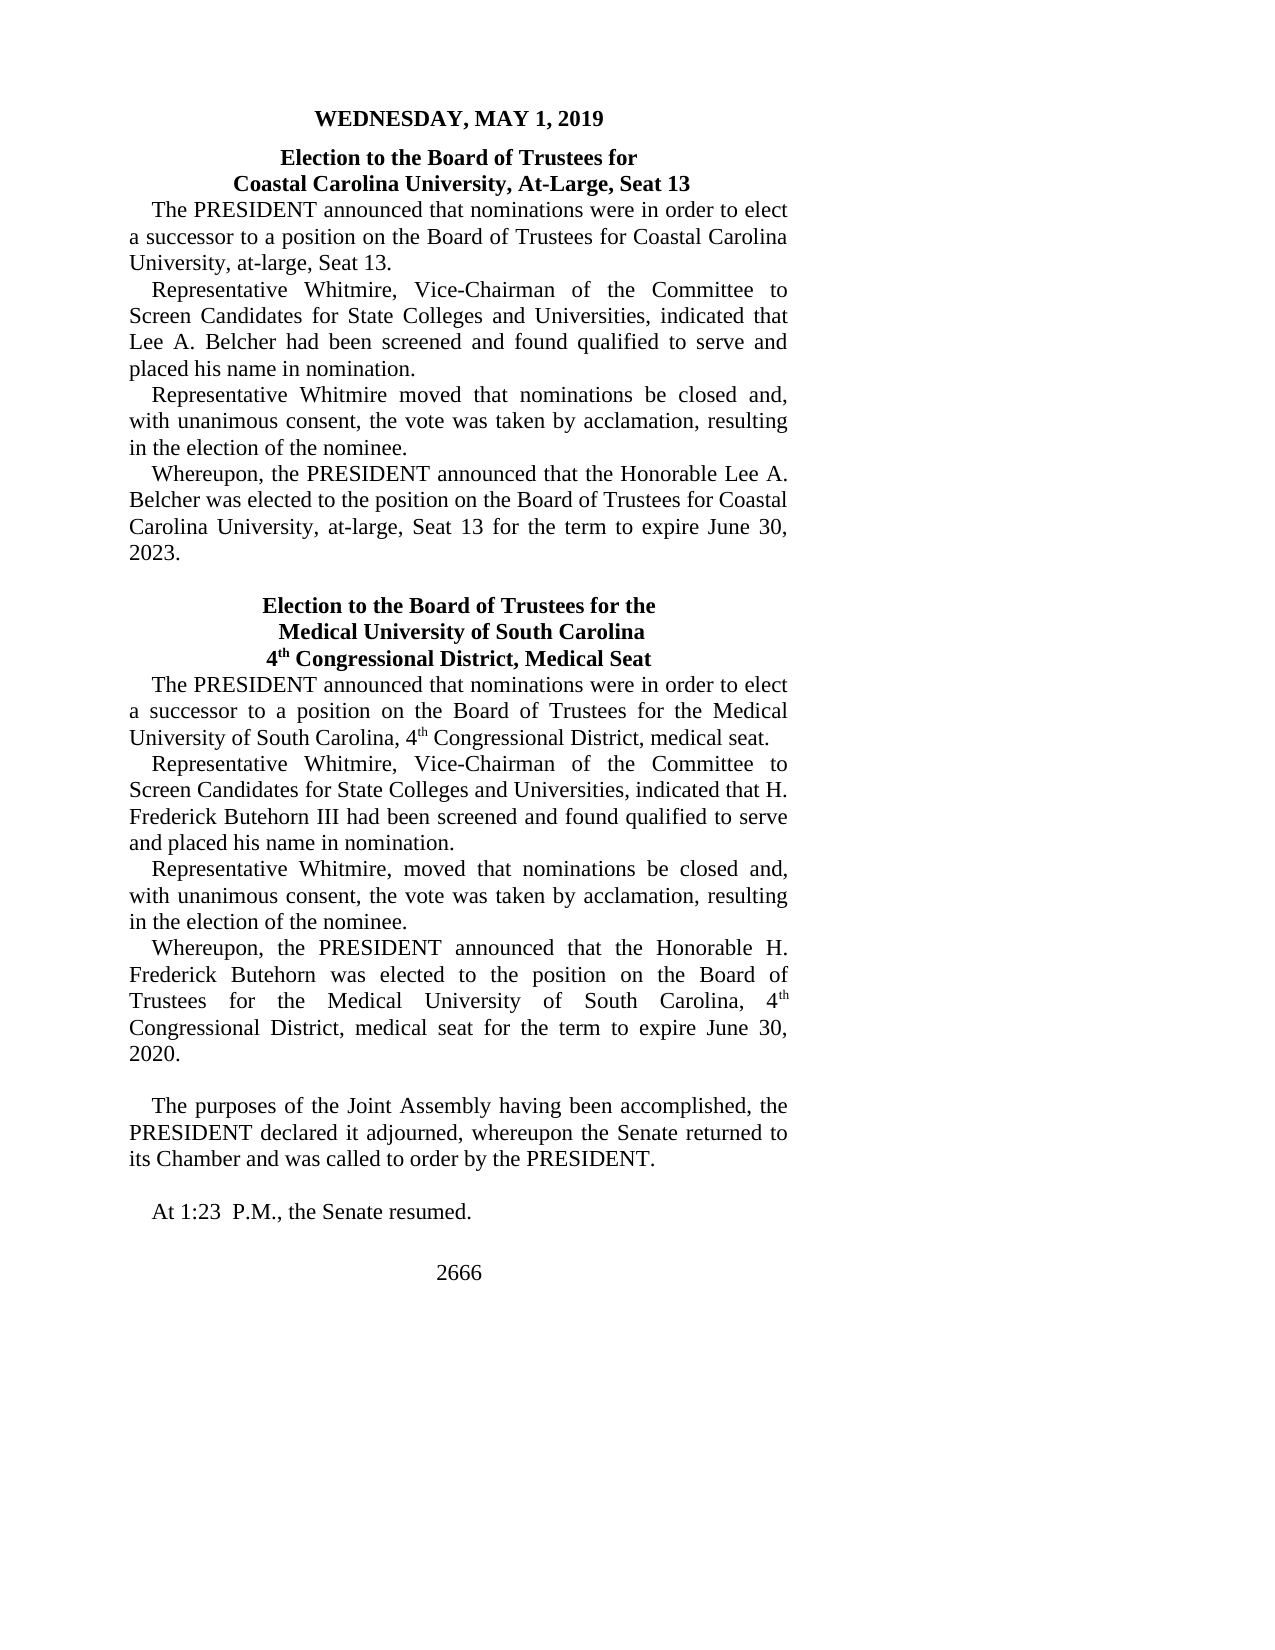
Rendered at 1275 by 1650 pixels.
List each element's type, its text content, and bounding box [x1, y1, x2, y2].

text Coastal Carolina University, At-Large, Seat 13 [129, 170, 789, 197]
text Representative Whitmire, Vice-Chairman of the Committee to Screen Candidates for State Colleges and Universities, indicated that Lee A. Belcher had been screened and found qualified to serve and placed his name in nomination. [129, 276, 789, 381]
text The PRESIDENT announced that nominations were in order to elect a successor to a position on the Board of Trustees for Coastal Carolina University, at-large, Seat 13. [129, 197, 789, 276]
text Representative Whitmire, Vice-Chairman of the Committee to Screen Candidates for State Colleges and Universities, indicated that H. Frederick Butehorn III had been screened and found qualified to serve and placed his name in nomination. [129, 750, 789, 855]
text 4th Congressional District, Medical Seat [129, 644, 789, 671]
text Representative Whitmire, moved that nominations be closed and, with unanimous consent, the vote was taken by acclamation, resulting in the election of the nominee. [129, 855, 789, 934]
text At 1:23 P.M., the Senate resumed. [129, 1198, 789, 1224]
text The PRESIDENT announced that nominations were in order to elect a successor to a position on the Board of Trustees for the Medical University of South Carolina, 4th Congressional District, medical seat. [129, 671, 789, 750]
text The purposes of the Joint Assembly having been accomplished, the PRESIDENT declared it adjourned, whereupon the Senate returned to its Chamber and was called to order by the PRESIDENT. [129, 1093, 789, 1172]
text Representative Whitmire moved that nominations be closed and, with unanimous consent, the vote was taken by acclamation, resulting in the election of the nominee. [129, 381, 789, 460]
text Election to the Board of Trustees for [129, 144, 789, 170]
text Election to the Board of Trustees for the [129, 592, 789, 618]
text Medical University of South Carolina [129, 618, 789, 644]
text Whereupon, the PRESIDENT announced that the Honorable Lee A. Belcher was elected to the position on the Board of Trustees for Coastal Carolina University, at-large, Seat 13 for the term to expire June 30, 2023. [129, 460, 789, 566]
text Whereupon, the PRESIDENT announced that the Honorable H. Frederick Butehorn was elected to the position on the Board of Trustees for the Medical University of South Carolina, 4th Congressional District, medical seat for the term to expire June 30, 2020. [129, 934, 789, 1066]
